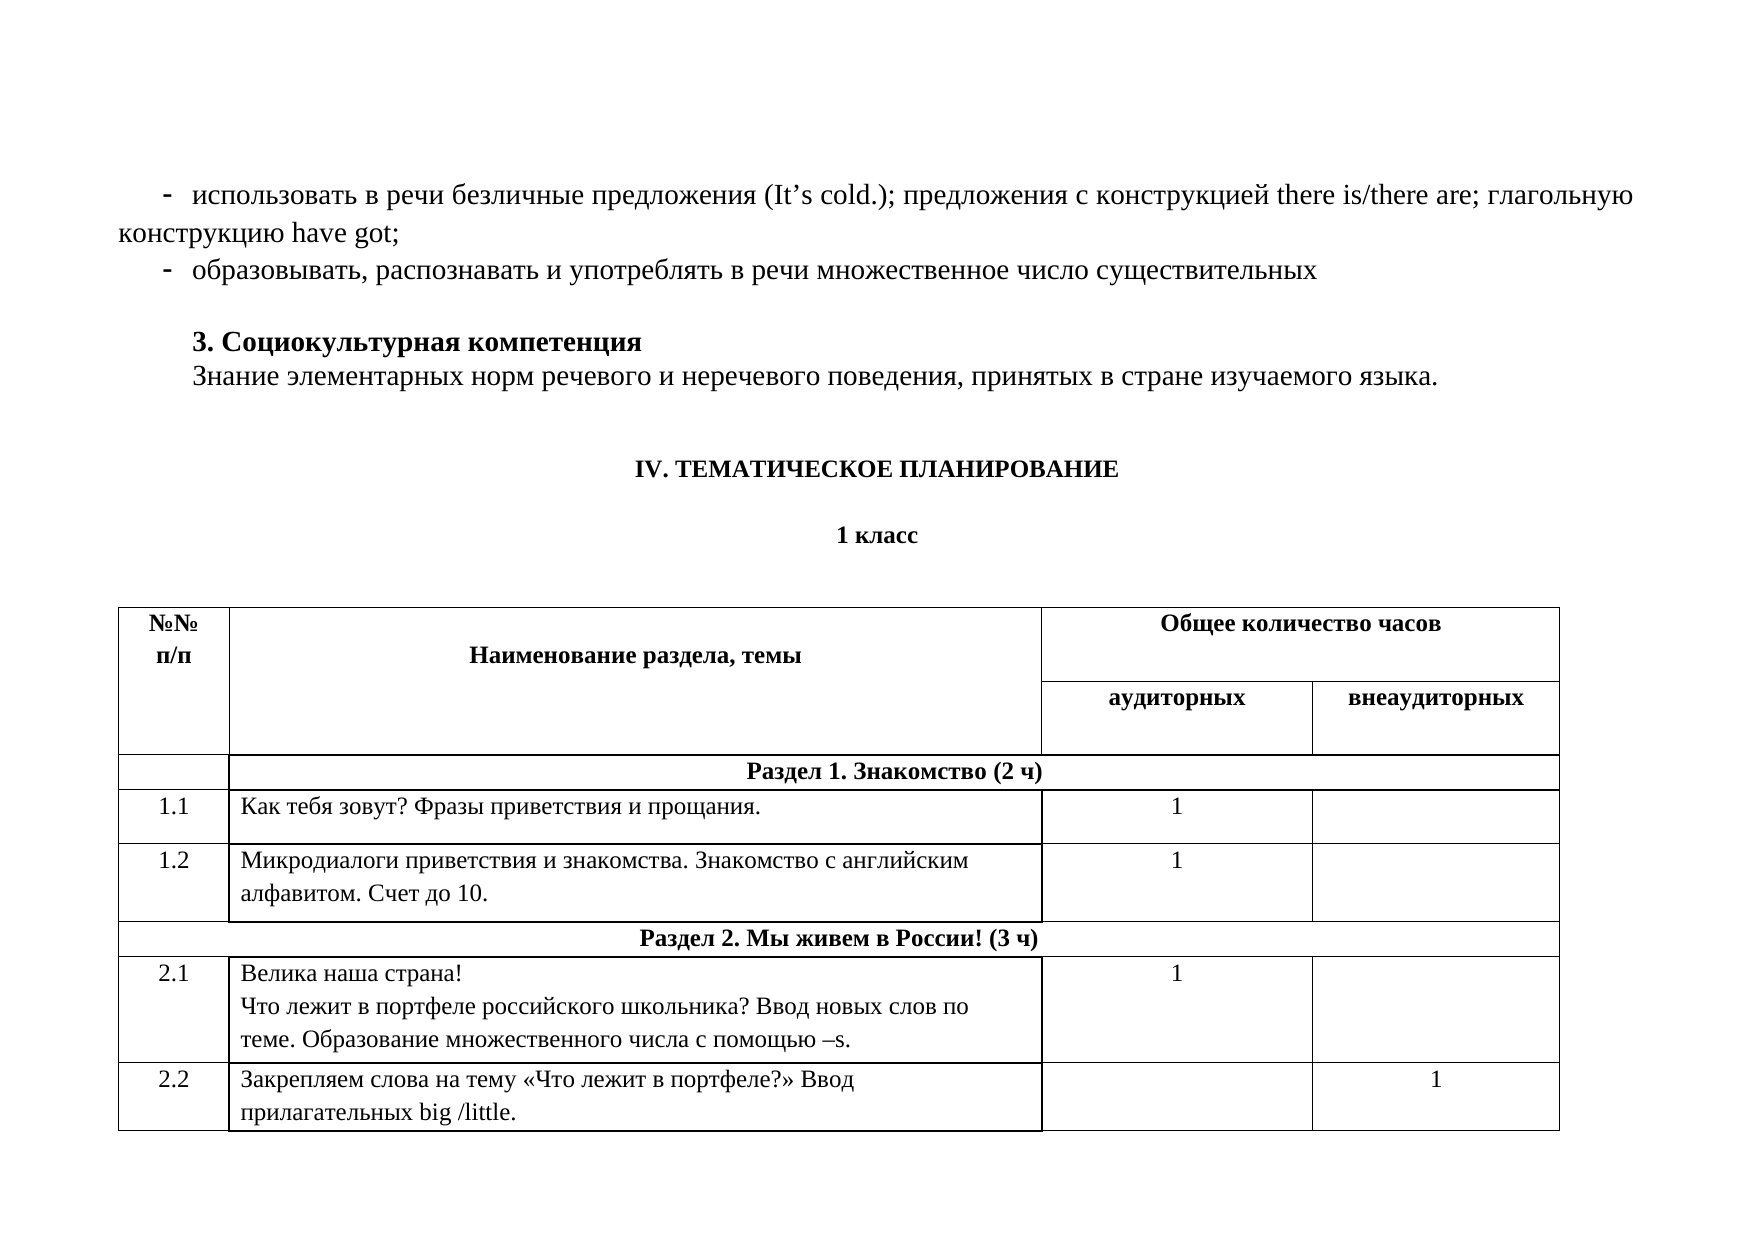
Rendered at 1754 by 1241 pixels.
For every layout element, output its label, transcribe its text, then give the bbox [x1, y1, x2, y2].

table_cell 2.2 [119, 1063, 228, 1130]
table_cell 1 [1043, 844, 1312, 921]
table_cell [1313, 844, 1559, 921]
table_cell 1.2 [119, 844, 228, 921]
table_cell Велика наша страна! Что лежит в портфеле российского школьника? Ввод новых слов по теме. Образование множественного числа с помощью –s. [230, 958, 1041, 1062]
text 3. Социокультурная компетенция [118, 324, 1636, 358]
table_cell [1043, 1063, 1312, 1130]
table_header Общее количество часов [1042, 608, 1559, 681]
table_cell [1313, 791, 1559, 843]
table_header №№ п/п [119, 608, 229, 754]
table_cell Раздел 2. Мы живем в России! (3 ч) [119, 922, 1559, 956]
table_cell Как тебя зовут? Фразы приветствия и прощания. [230, 791, 1041, 843]
table_cell 1 [1313, 1063, 1559, 1130]
table_cell [1313, 957, 1559, 1062]
list использовать в речи безличные предложения (It’s cold.); предложения с конструкцией there is/there are; глагольную конструкцию have got; [118, 177, 1636, 248]
table_cell аудиторных [1042, 682, 1312, 754]
list образовывать, распознавать и употреблять в речи множественное число существительных [118, 252, 1636, 286]
table_header Наименование раздела, темы [230, 608, 1041, 754]
table_cell Раздел 1. Знакомство (2 ч) [230, 756, 1559, 789]
table_cell 1 [1043, 957, 1312, 1062]
text Знание элементарных норм речевого и неречевого поведения, принятых в стране изучаемого языка. [118, 358, 1636, 391]
table_cell 1.1 [119, 790, 228, 843]
text IV. ТЕМАТИЧЕСКОЕ ПЛАНИРОВАНИЕ [118, 454, 1636, 482]
table_cell Закрепляем слова на тему «Что лежит в портфеле?» Ввод прилагательных big /little. [230, 1064, 1041, 1130]
table_cell 1 [1043, 791, 1312, 843]
table_cell Микродиалоги приветствия и знакомства. Знакомство с английским алфавитом. Счет до 10. [230, 845, 1041, 921]
table_cell [119, 755, 228, 789]
table_cell 2.1 [119, 957, 228, 1062]
text 1 класс [118, 520, 1636, 548]
table_cell внеаудиторных [1313, 682, 1559, 754]
